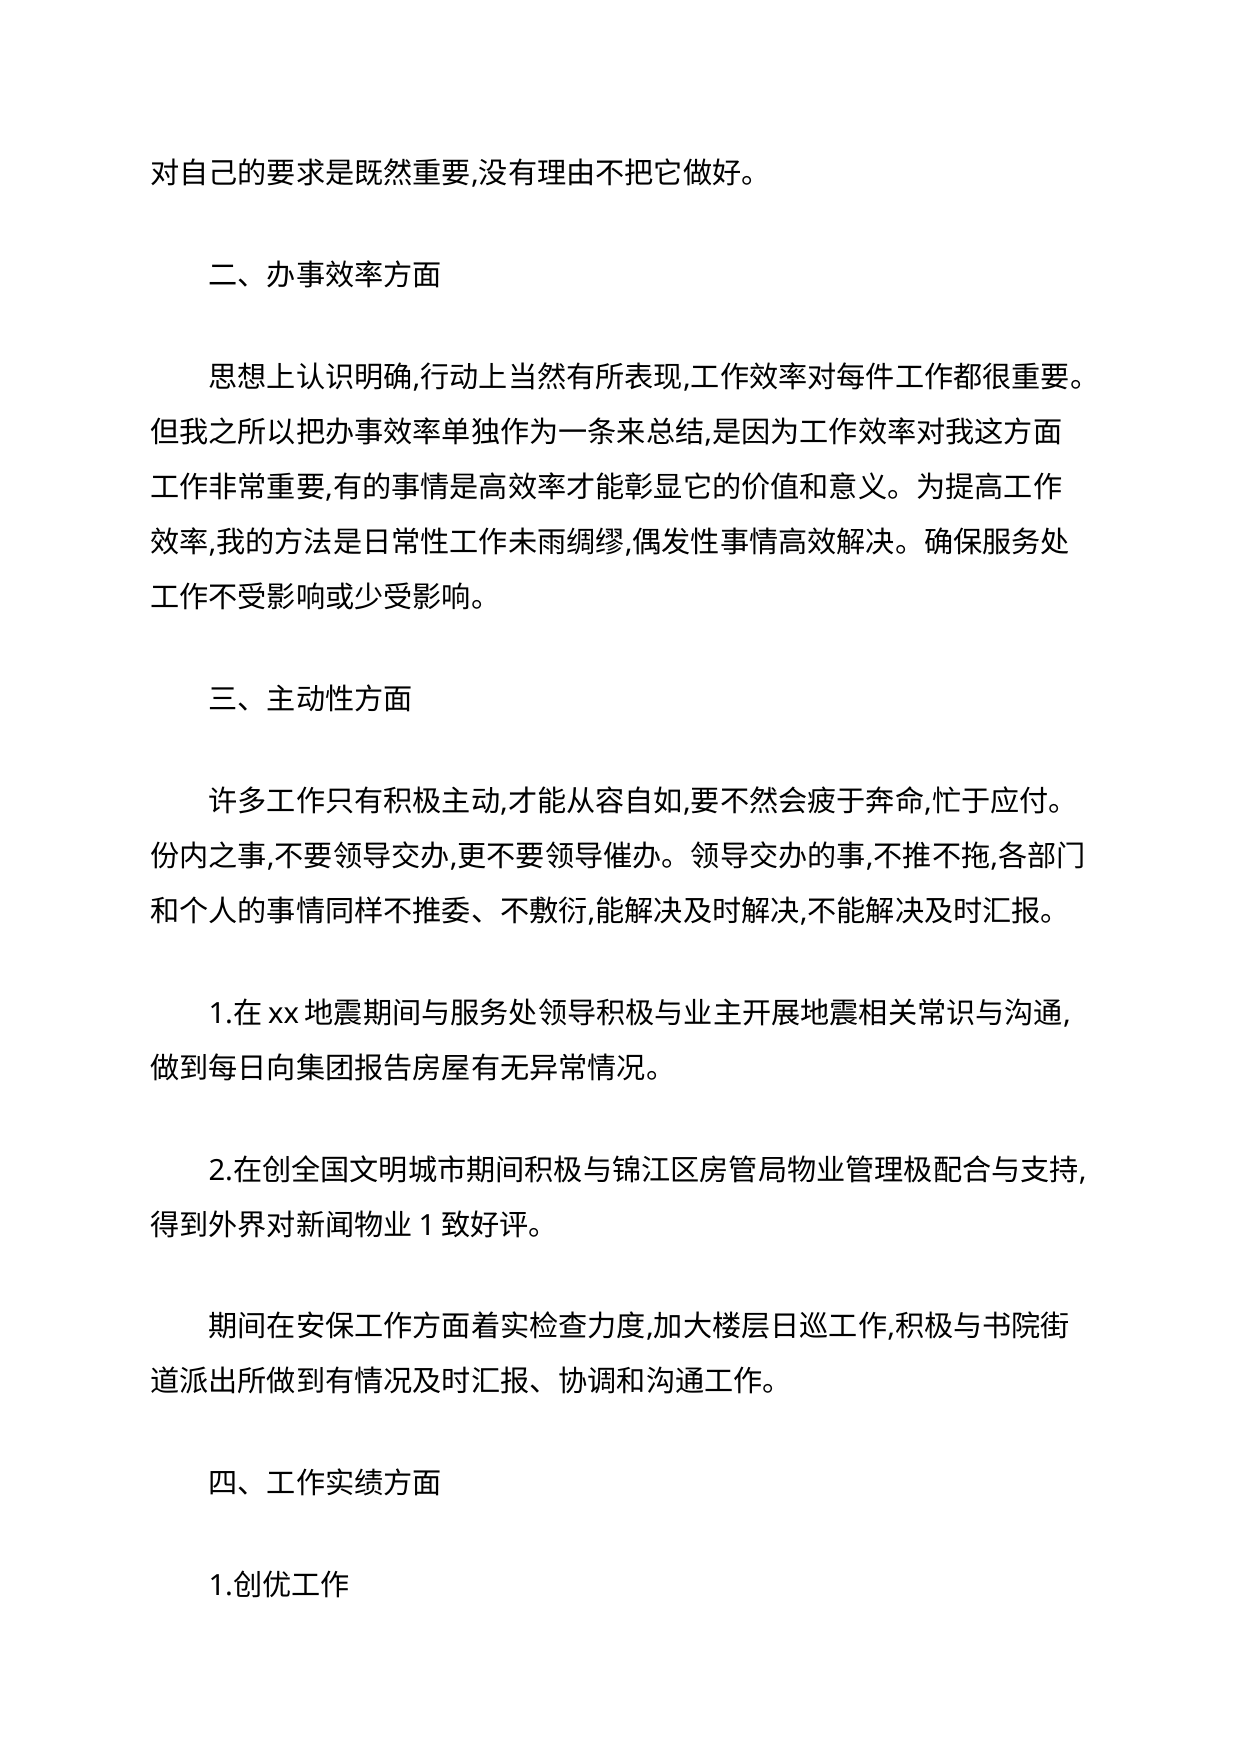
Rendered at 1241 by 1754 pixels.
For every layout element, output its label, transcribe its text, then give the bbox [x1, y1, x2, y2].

text 思想上认识明确,行动上当然有所表现,工作效率对每件工作都很重要。但我之所以把办事效率单独作为一条来总结,是因为工作效率对我这方面工作非常重要,有的事情是高效率才能彰显它的价值和意义。为提高工作效率,我的方法是日常性工作未雨绸缪,偶发性事情高效解决。确保服务处工作不受影响或少受影响。 [150, 354, 1090, 616]
text 期间在安保工作方面着实检查力度,加大楼层日巡工作,积极与书院街道派出所做到有情况及时汇报、协调和沟通工作。 [150, 1303, 1090, 1400]
text 三、主动性方面 [150, 676, 1090, 718]
text 许多工作只有积极主动,才能从容自如,要不然会疲于奔命,忙于应付。份内之事,不要领导交办,更不要领导催办。领导交办的事,不推不拖,各部门和个人的事情同样不推委、不敷衍,能解决及时解决,不能解决及时汇报。 [150, 777, 1090, 930]
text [150, 150, 1090, 192]
text 四、工作实绩方面 [150, 1460, 1090, 1502]
text 2.在创全国文明城市期间积极与锦江区房管局物业管理极配合与支持,得到外界对新闻物业1致好评。 [150, 1146, 1090, 1243]
text 二、办事效率方面 [150, 252, 1090, 294]
text 1.在xx地震期间与服务处领导积极与业主开展地震相关常识与沟通,做到每日向集团报告房屋有无异常情况。 [150, 989, 1090, 1087]
text 1.创优工作 [150, 1562, 1090, 1604]
